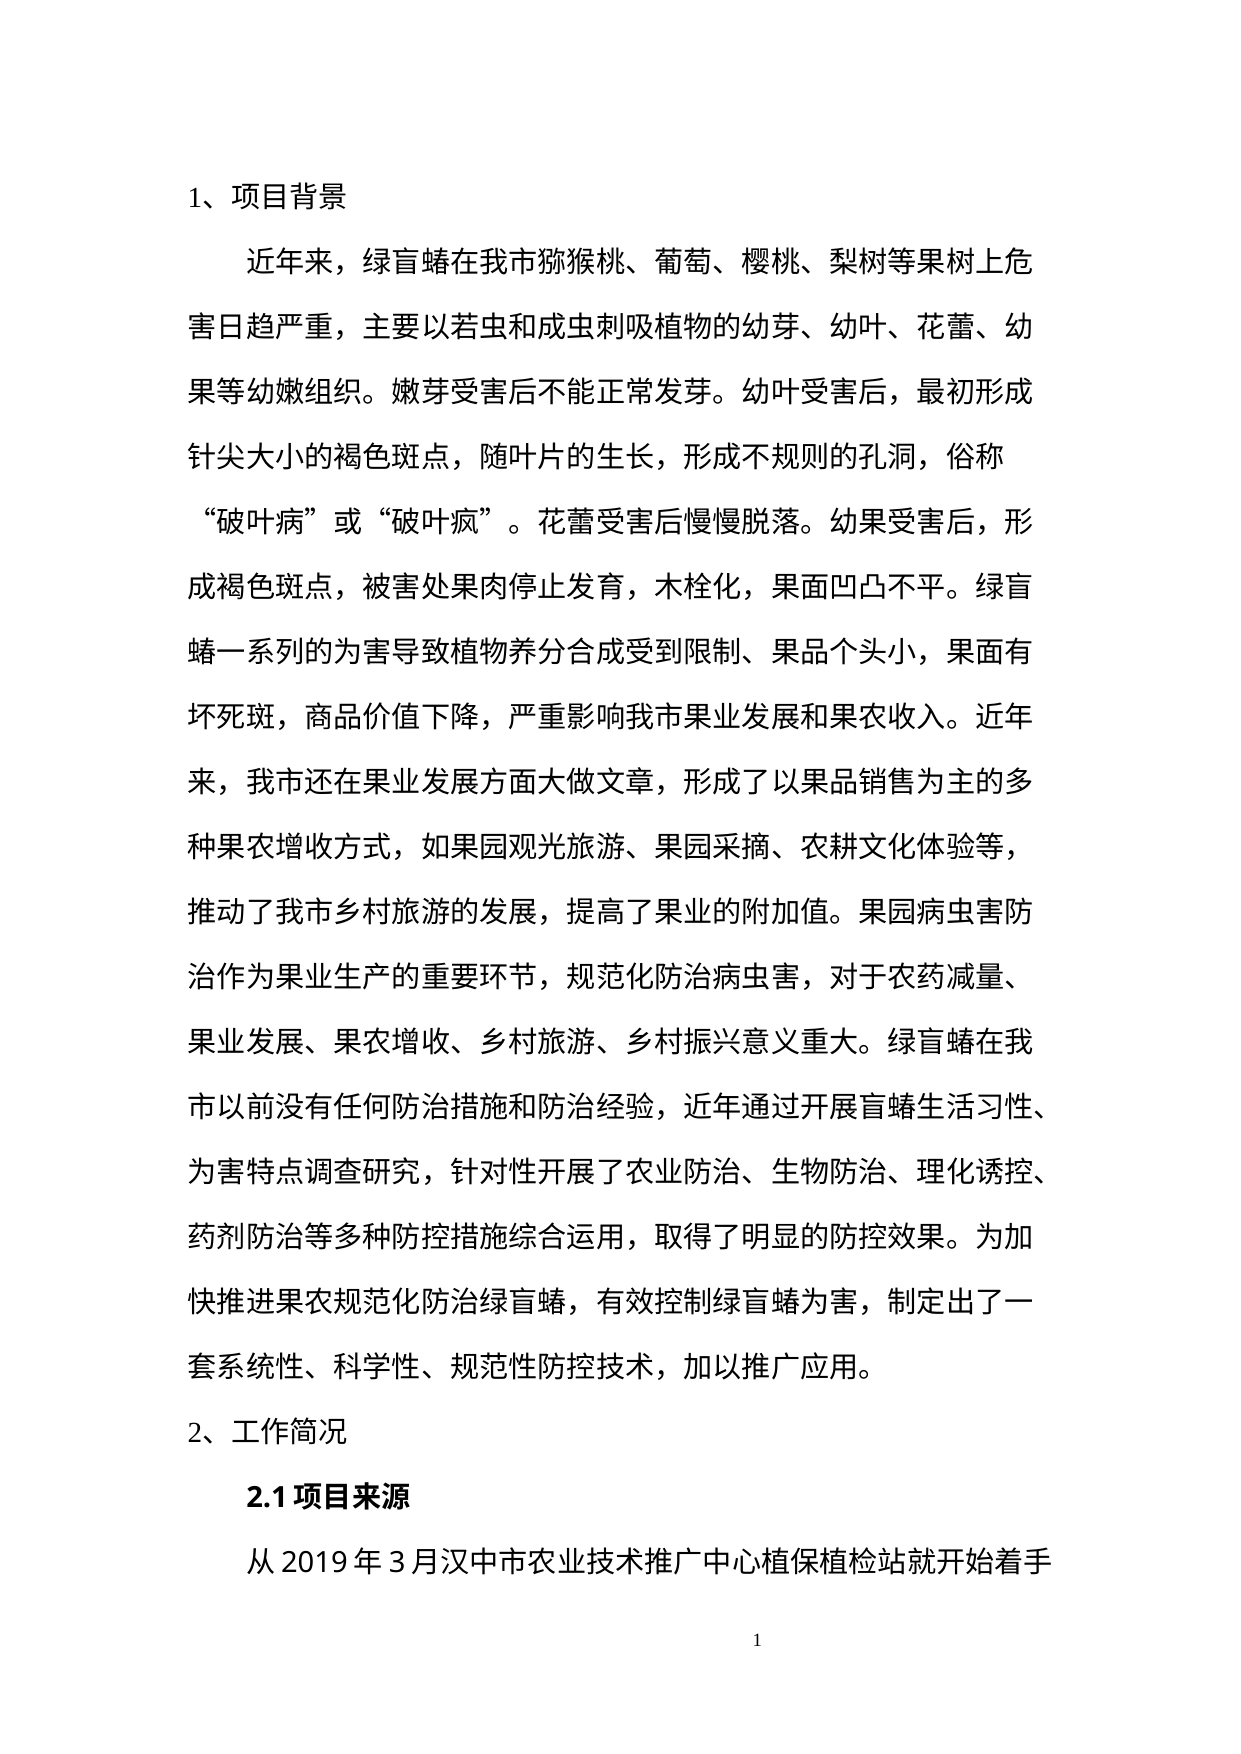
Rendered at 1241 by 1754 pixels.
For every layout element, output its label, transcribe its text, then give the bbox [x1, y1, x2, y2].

list 2、工作简况 [187, 1397, 1053, 1462]
list 1、项目背景 [187, 162, 1053, 227]
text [187, 1527, 1053, 1592]
text 2.1项目来源 [187, 1462, 1053, 1527]
text 近年来，绿盲蝽在我市猕猴桃、葡萄、樱桃、梨树等果树上危害日趋严重，主要以若虫和成虫刺吸植物的幼芽、幼叶、花蕾、幼果等幼嫩组织。嫩芽受害后不能正常发芽。幼叶受害后，最初形成针尖大小的褐色斑点，随叶片的生长，形成不规则的孔洞，俗称“破叶病”或“破叶疯”。花蕾受害后慢慢脱落。幼果受害后，形成褐色斑点，被害处果肉停止发育，木栓化，果面凹凸不平。绿盲蝽一系列的为害导致植物养分合成受到限制、果品个头小，果面有坏死斑，商品价值下降，严重影响我市果业发展和果农收入。近年来，我市还在果业发展方面大做文章，形成了以果品销售为主的多种果农增收方式，如果园观光旅游、果园采摘、农耕文化体验等，推动了我市乡村旅游的发展，提高了果业的附加值。果园病虫害防治作为果业生产的重要环节，规范化防治病虫害，对于农药减量、果业发展、果农增收、乡村旅游、乡村振兴意义重大。绿盲蝽在我市以前没有任何防治措施和防治经验，近年通过开展盲蝽生活习性、为害特点调查研究，针对性开展了农业防治、生物防治、理化诱控、药剂防治等多种防控措施综合运用，取得了明显的防控效果。为加快推进果农规范化防治绿盲蝽，有效控制绿盲蝽为害，制定出了一套系统性、科学性、规范性防控技术，加以推广应用。 [187, 227, 1053, 1397]
